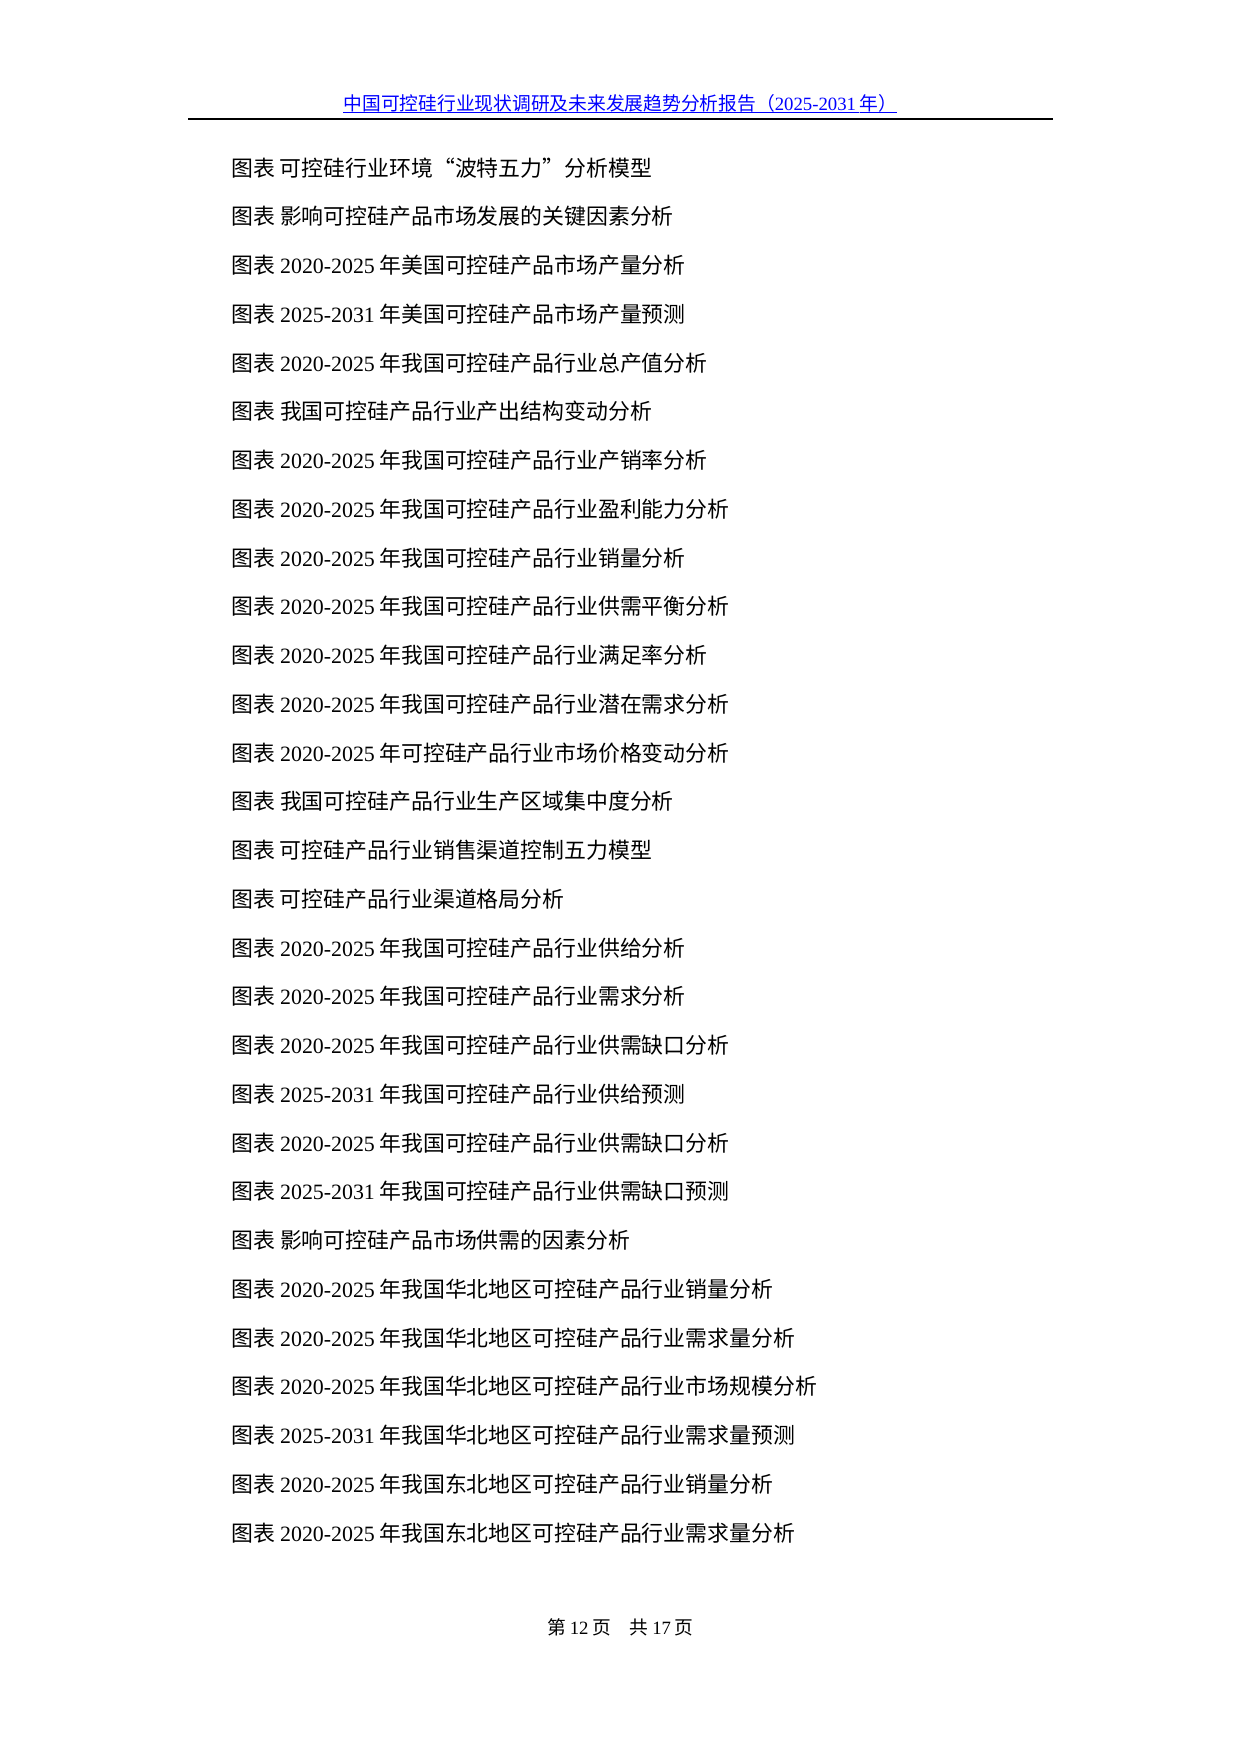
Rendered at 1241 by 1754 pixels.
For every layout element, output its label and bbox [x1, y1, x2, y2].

text [187, 150, 1053, 1548]
